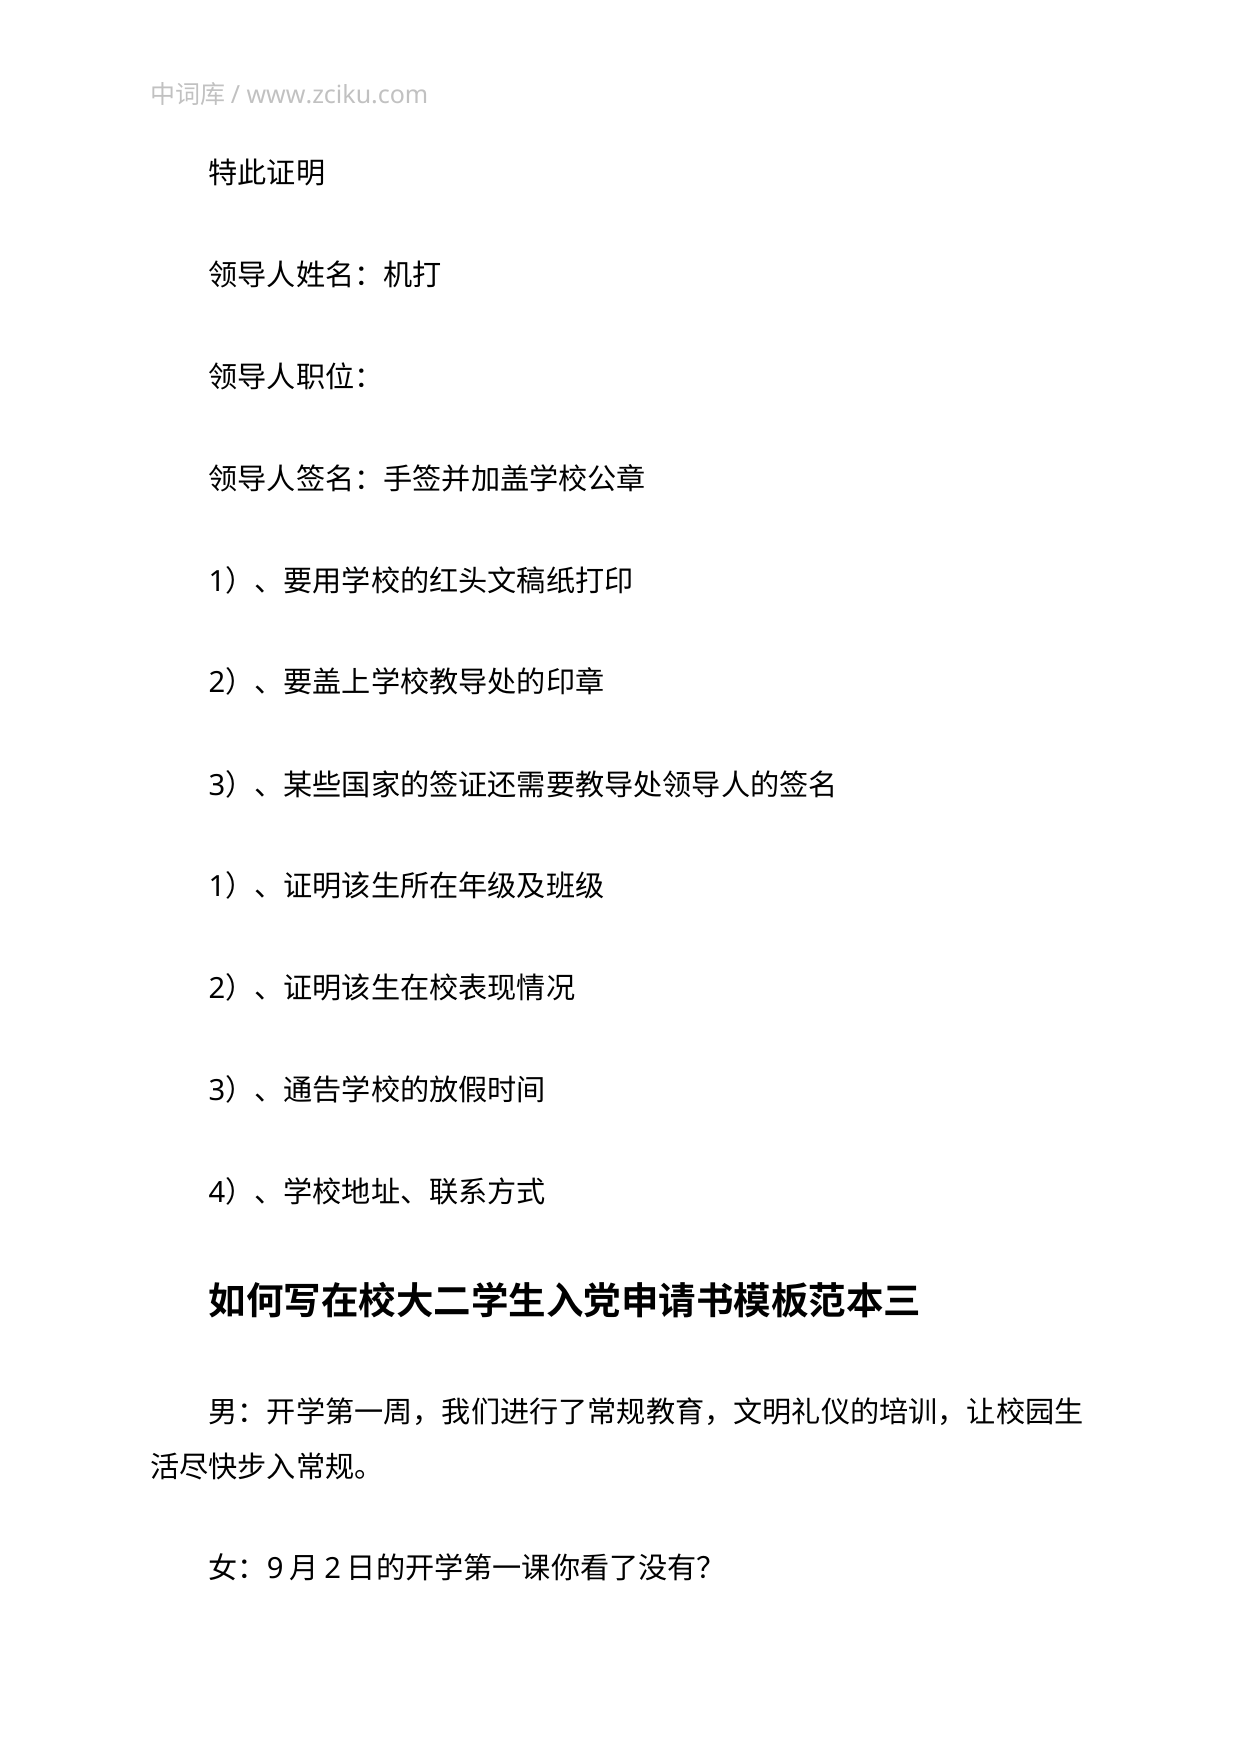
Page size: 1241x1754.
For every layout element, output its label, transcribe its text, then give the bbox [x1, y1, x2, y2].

text 特此证明 [150, 150, 1090, 192]
text 男：开学第一周，我们进行了常规教育，文明礼仪的培训，让校园生活尽快步入常规。 [150, 1388, 1090, 1486]
text 3）、通告学校的放假时间 [150, 1067, 1090, 1109]
text 领导人签名：手签并加盖学校公章 [150, 455, 1090, 498]
text 女：9月2日的开学第一课你看了没有？ [150, 1545, 1090, 1587]
text 2）、证明该生在校表现情况 [150, 965, 1090, 1007]
text 4）、学校地址、联系方式 [150, 1169, 1090, 1211]
text 如何写在校大二学生入党申请书模板范本三 [150, 1271, 1090, 1325]
text 3）、某些国家的签证还需要教导处领导人的签名 [150, 761, 1090, 803]
text 2）、要盖上学校教导处的印章 [150, 659, 1090, 701]
text 领导人职位： [150, 353, 1090, 396]
text 1）、证明该生所在年级及班级 [150, 863, 1090, 905]
text 1）、要用学校的红头文稿纸打印 [150, 557, 1090, 599]
text 领导人姓名：机打 [150, 252, 1090, 294]
